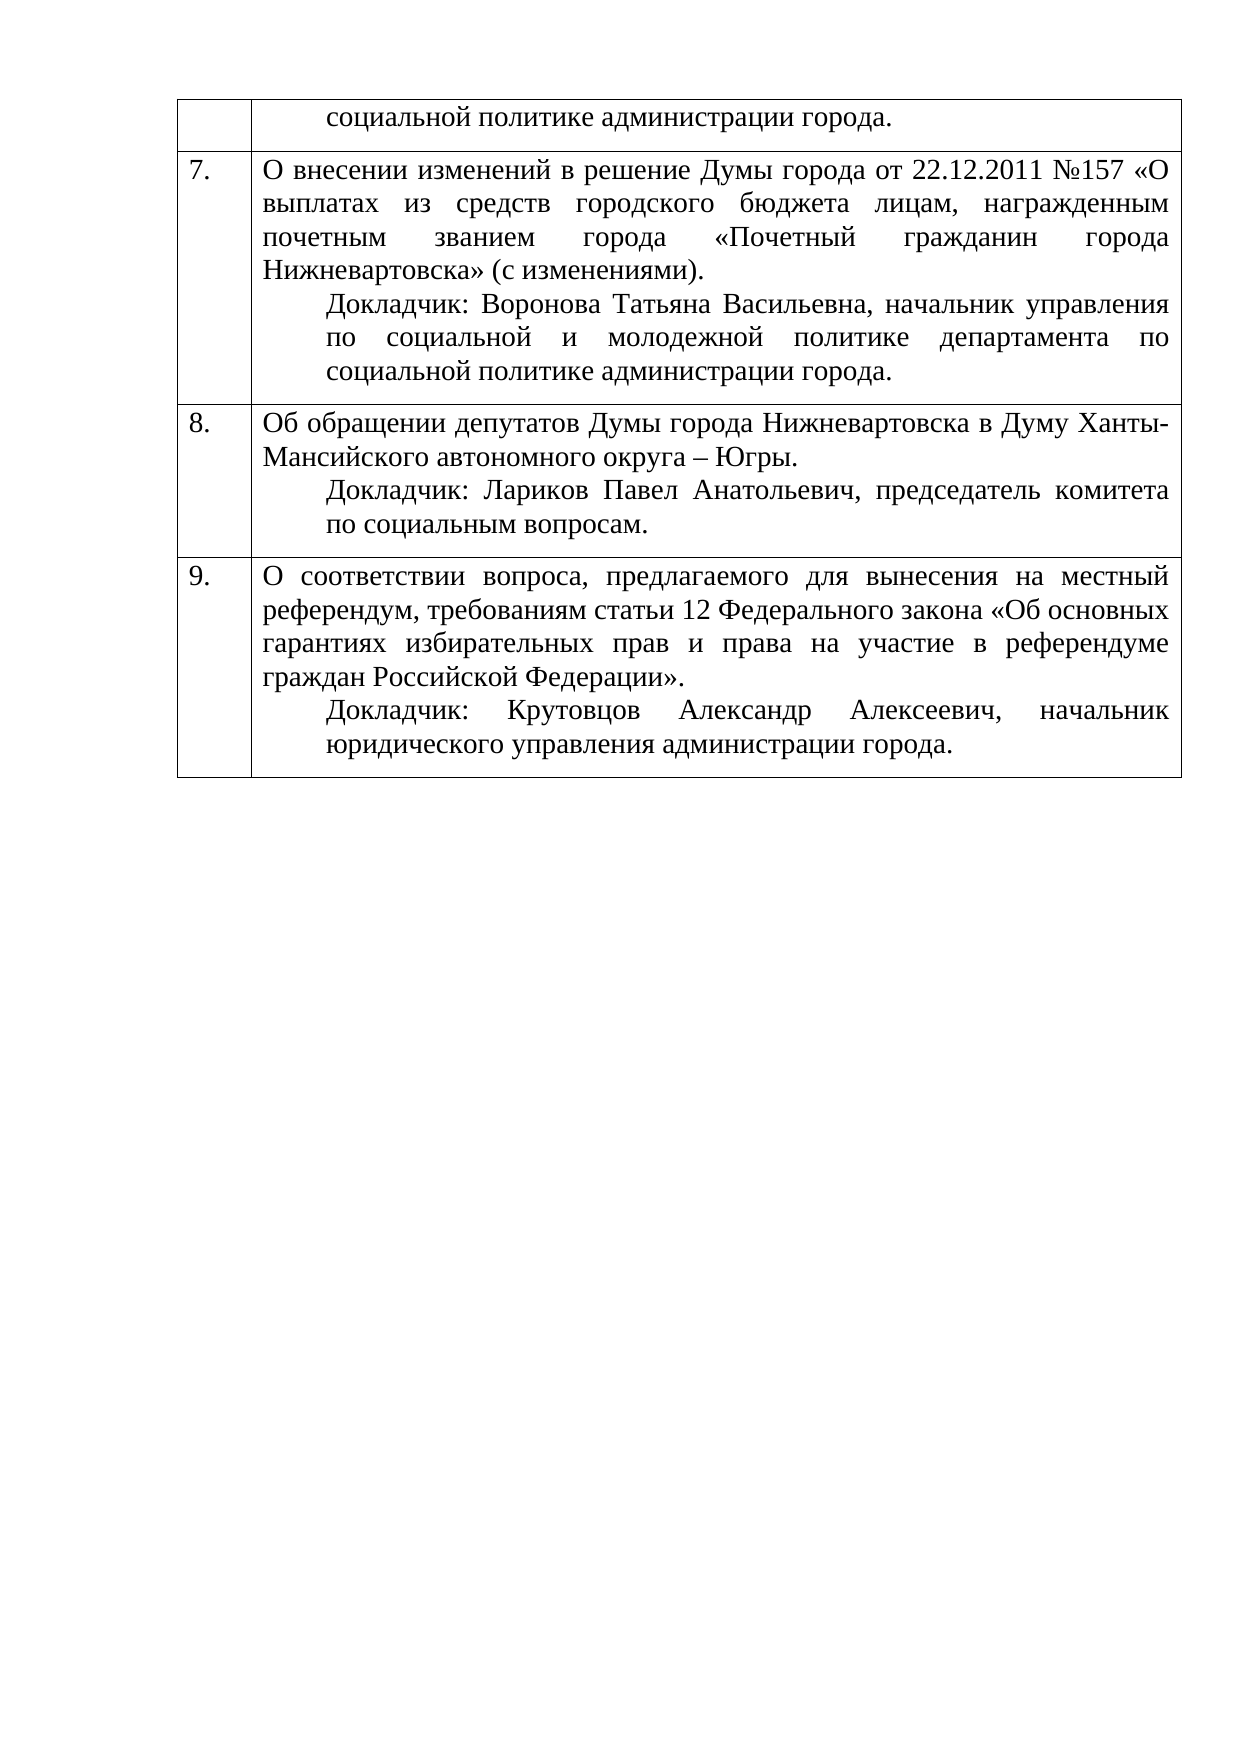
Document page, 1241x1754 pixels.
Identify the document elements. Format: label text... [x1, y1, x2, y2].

table_cell [178, 152, 251, 404]
table_cell О соответствии вопроса, предлагаемого для вынесения на местный референдум, требованиям статьи 12 Федерального закона «Об основных гарантиях избирательных прав и права на участие в референдуме граждан Российской Федерации». Докладчик: Крутовцов Александр Алексеевич, начальник юридического управления администрации города. [252, 558, 1181, 777]
table_cell [178, 100, 251, 151]
table_cell [178, 558, 251, 777]
table_cell [178, 405, 251, 557]
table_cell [252, 100, 1181, 151]
table_cell Об обращении депутатов Думы города Нижневартовска в Думу Ханты-Мансийского автономного округа – Югры. Докладчик: Лариков Павел Анатольевич, председатель комитета по социальным вопросам. [252, 405, 1181, 557]
table_cell О внесении изменений в решение Думы города от 22.12.2011 №157 «О выплатах из средств городского бюджета лицам, награжденным почетным званием города «Почетный гражданин города Нижневартовска» (с изменениями). Докладчик: Воронова Татьяна Васильевна, начальник управления по социальной и молодежной политике департамента по социальной политике администрации города. [252, 152, 1181, 404]
